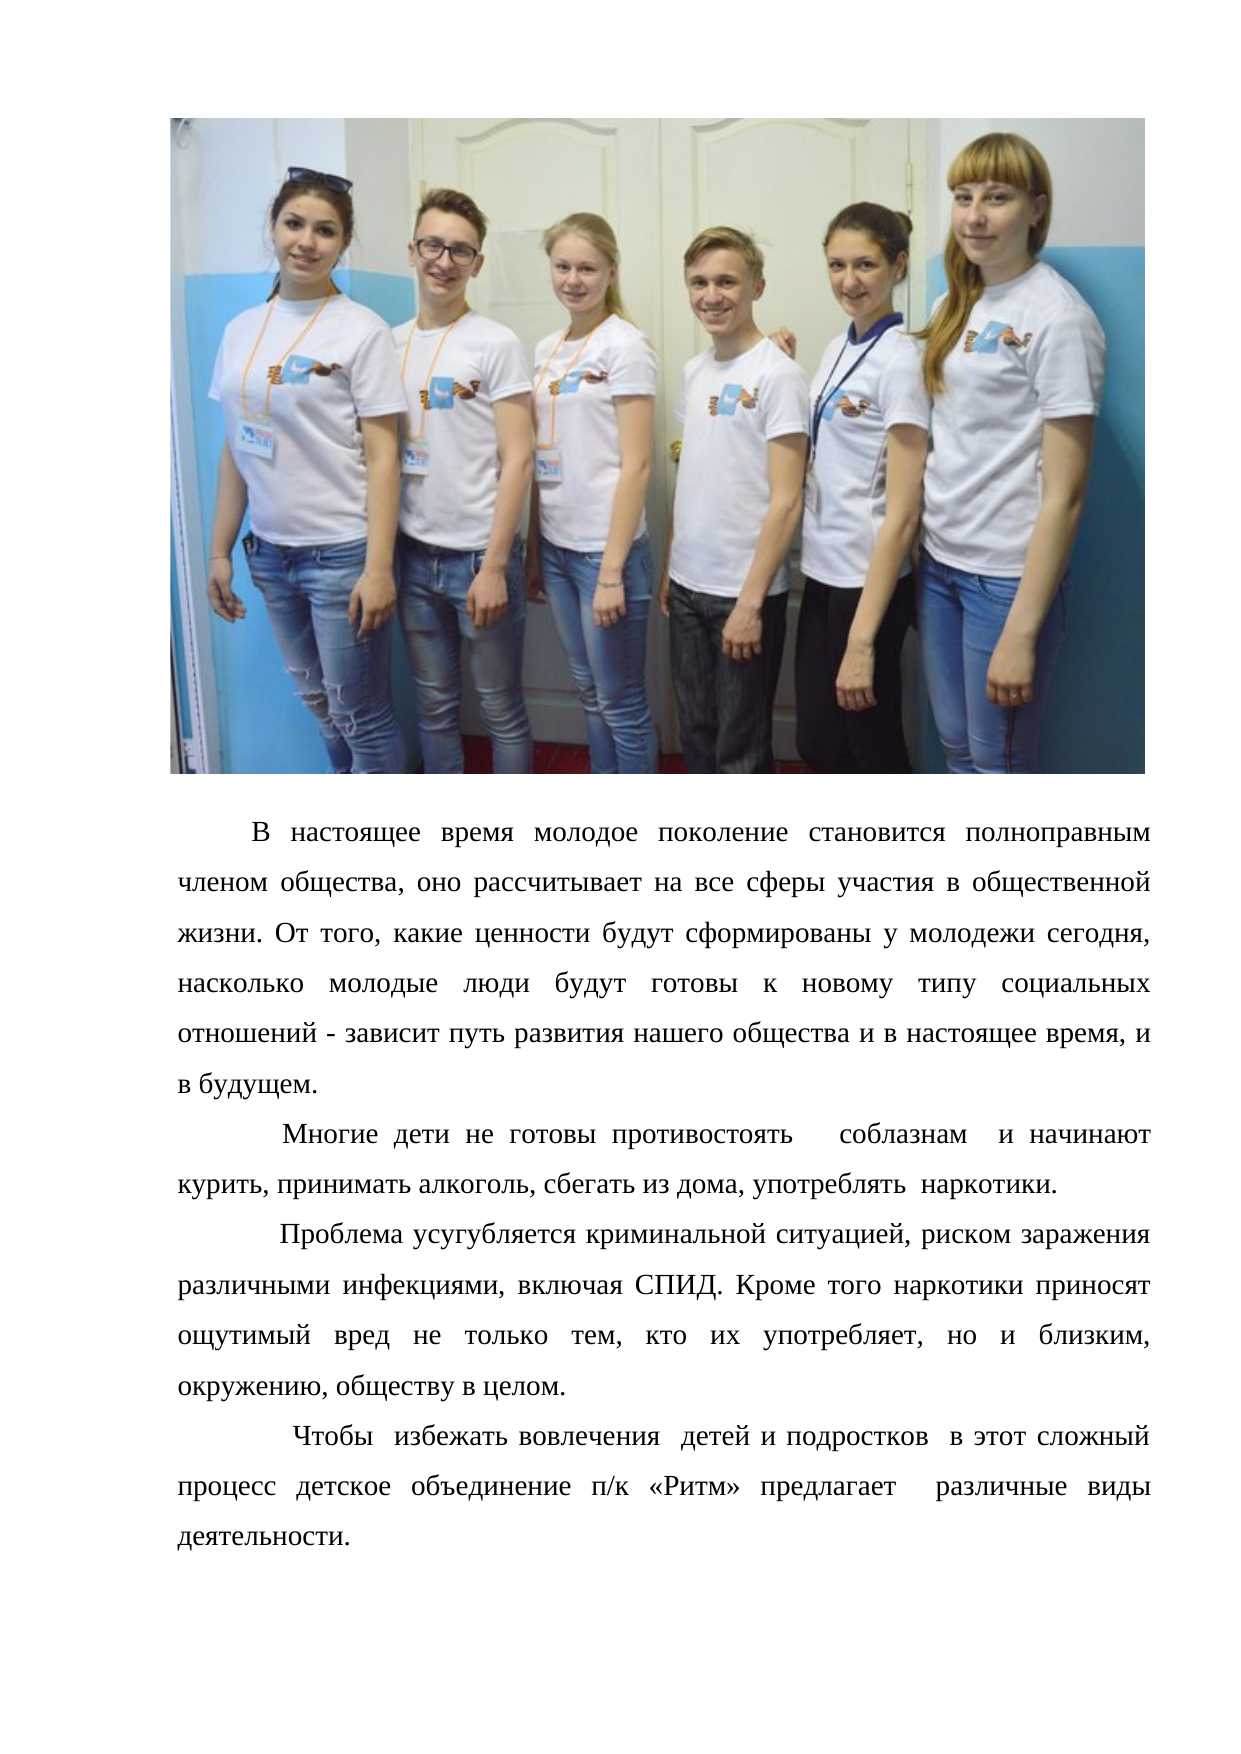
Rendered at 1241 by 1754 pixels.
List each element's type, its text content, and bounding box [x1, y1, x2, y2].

text Проблема усугубляется криминальной ситуацией, риском заражения различными инфекциями, включая СПИД. Кроме того наркотики приносят ощутимый вред не только тем, кто их употребляет, но и близким, окружению, обществу в целом. [177, 1217, 1152, 1401]
text Чтобы избежать вовлечения детей и подростков в этот сложный процесс детское объединение п/к «Ритм» предлагает различные виды деятельности. [177, 1418, 1152, 1552]
picture [170, 118, 1145, 774]
text Многие дети не готовы противостоять соблазнам и начинают курить, принимать алкоголь, сбегать из дома, употреблять наркотики. [177, 1116, 1152, 1200]
text В настоящее время молодое поколение становится полноправным членом общества, оно рассчитывает на все сферы участия в общественной жизни. От того, какие ценности будут сформированы у молодежи сегодня, насколько молодые люди будут готовы к новому типу социальных отношений - зависит путь развития нашего общества и в настоящее время, и в будущем. [177, 814, 1152, 1099]
